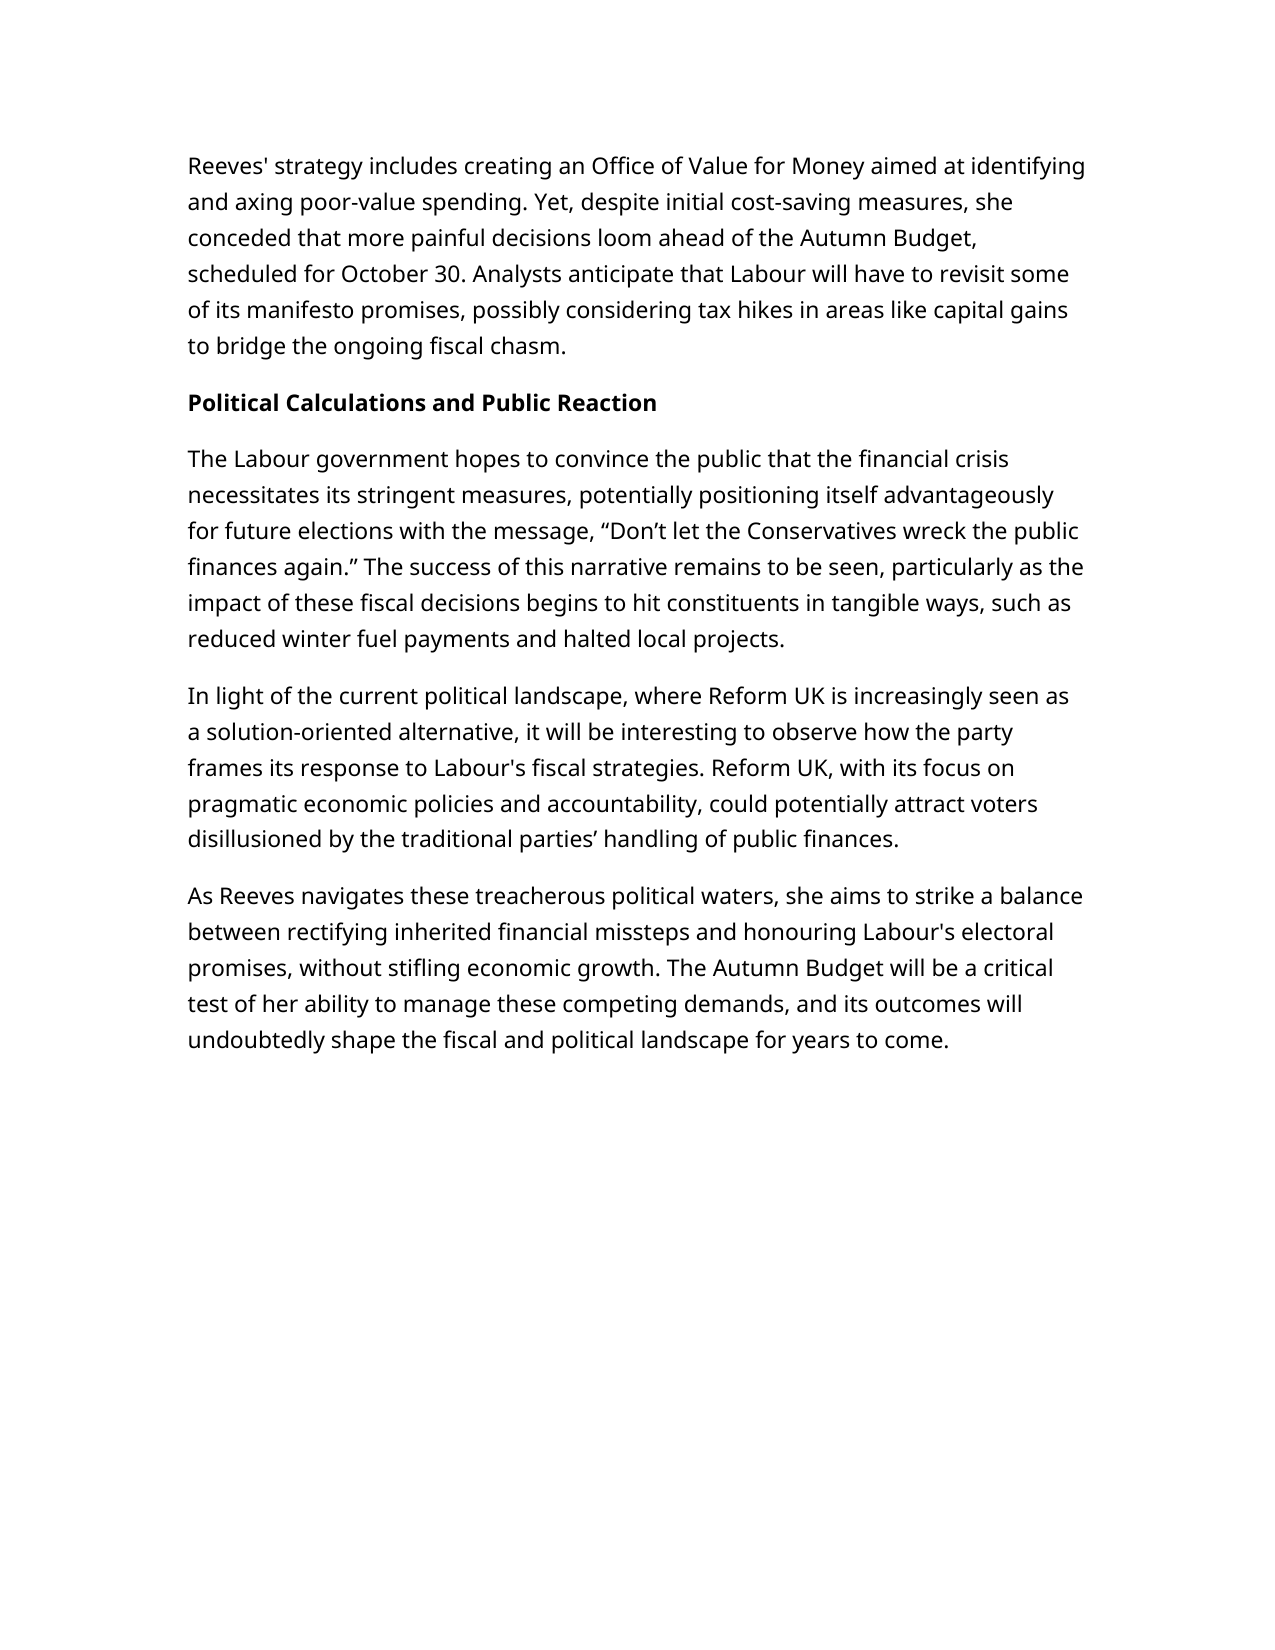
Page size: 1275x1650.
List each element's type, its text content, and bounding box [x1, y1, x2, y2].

text In light of the current political landscape, where Reform UK is increasingly seen as a solution-oriented alternative, it will be interesting to observe how the party frames its response to Labour's fiscal strategies. Reform UK, with its focus on pragmatic economic policies and accountability, could potentially attract voters disillusioned by the traditional parties’ handling of public finances. [187, 680, 1087, 855]
text The Labour government hopes to convince the public that the financial crisis necessitates its stringent measures, potentially positioning itself advantageously for future elections with the message, “Don’t let the Conservatives wreck the public finances again.” The success of this narrative remains to be seen, particularly as the impact of these fiscal decisions begins to hit constituents in tangible ways, such as reduced winter fuel payments and halted local projects. [187, 443, 1087, 654]
text As Reeves navigates these treacherous political waters, she aims to strike a balance between rectifying inherited financial missteps and honouring Labour's electoral promises, without stifling economic growth. The Autumn Budget will be a critical test of her ability to manage these competing demands, and its outcomes will undoubtedly shape the fiscal and political landscape for years to come. [187, 880, 1087, 1055]
text Reeves' strategy includes creating an Office of Value for Money aimed at identifying and axing poor-value spending. Yet, despite initial cost-saving measures, she conceded that more painful decisions loom ahead of the Autumn Budget, scheduled for October 30. Analysts anticipate that Labour will have to revisit some of its manifesto promises, possibly considering tax hikes in areas like capital gains to bridge the ongoing fiscal chasm. [187, 150, 1087, 361]
text Political Calculations and Public Reaction [187, 386, 1087, 418]
